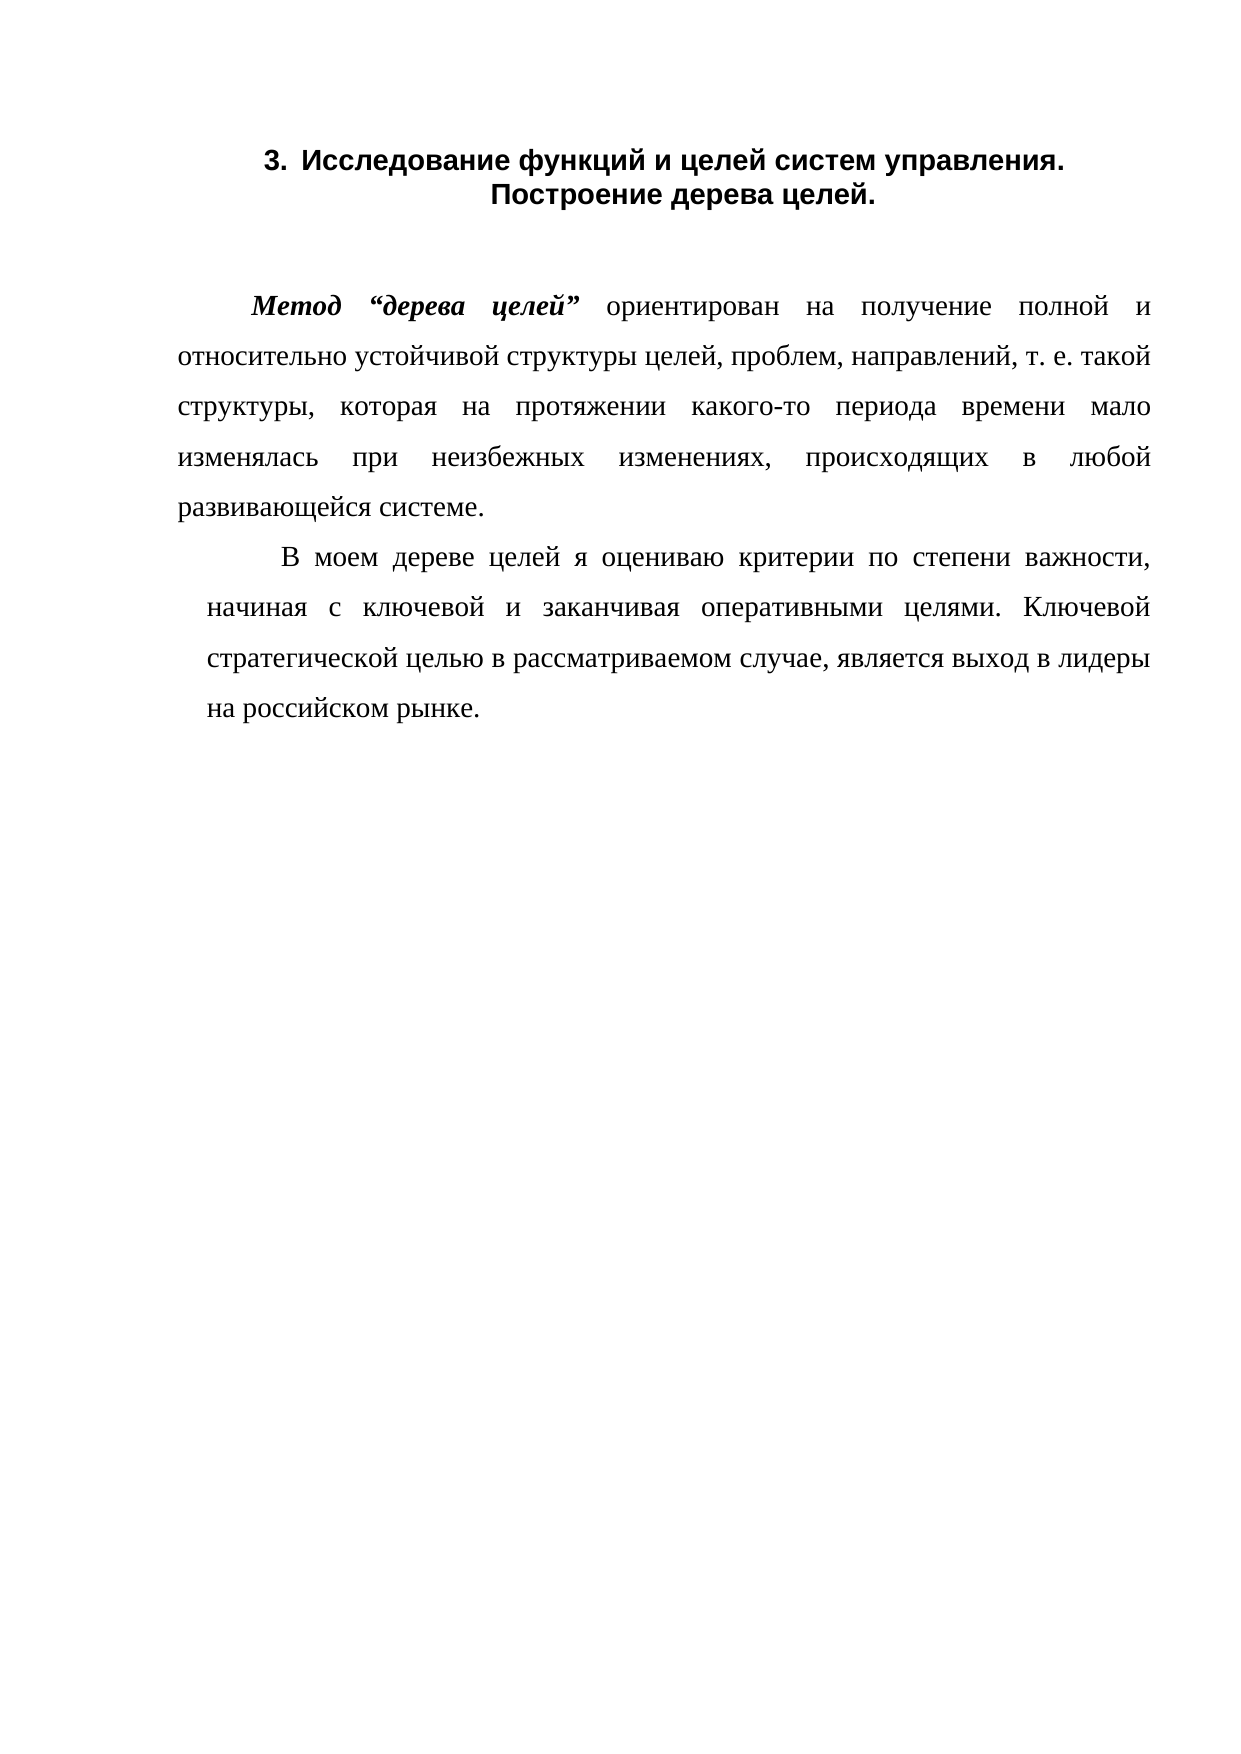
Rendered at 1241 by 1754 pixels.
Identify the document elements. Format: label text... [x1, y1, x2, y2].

text Метод “дерева целей” ориентирован на получение полной и относительно устойчивой структуры целей, проблем, направлений, т. е. такой структуры, которая на протяжении какого-то периода времени мало изменялась при неизбежных изменениях, происходящих в любой развивающейся системе. [177, 288, 1152, 522]
text В моем дереве целей я оцениваю критерии по степени важности, начиная с ключевой и заканчивая оперативными целями. Ключевой стратегической целью в рассматриваемом случае, является выход в лидеры на российском рынке. [207, 539, 1152, 724]
subtitle Исследование функций и целей систем управления. Построение дерева целей. [177, 143, 1152, 210]
